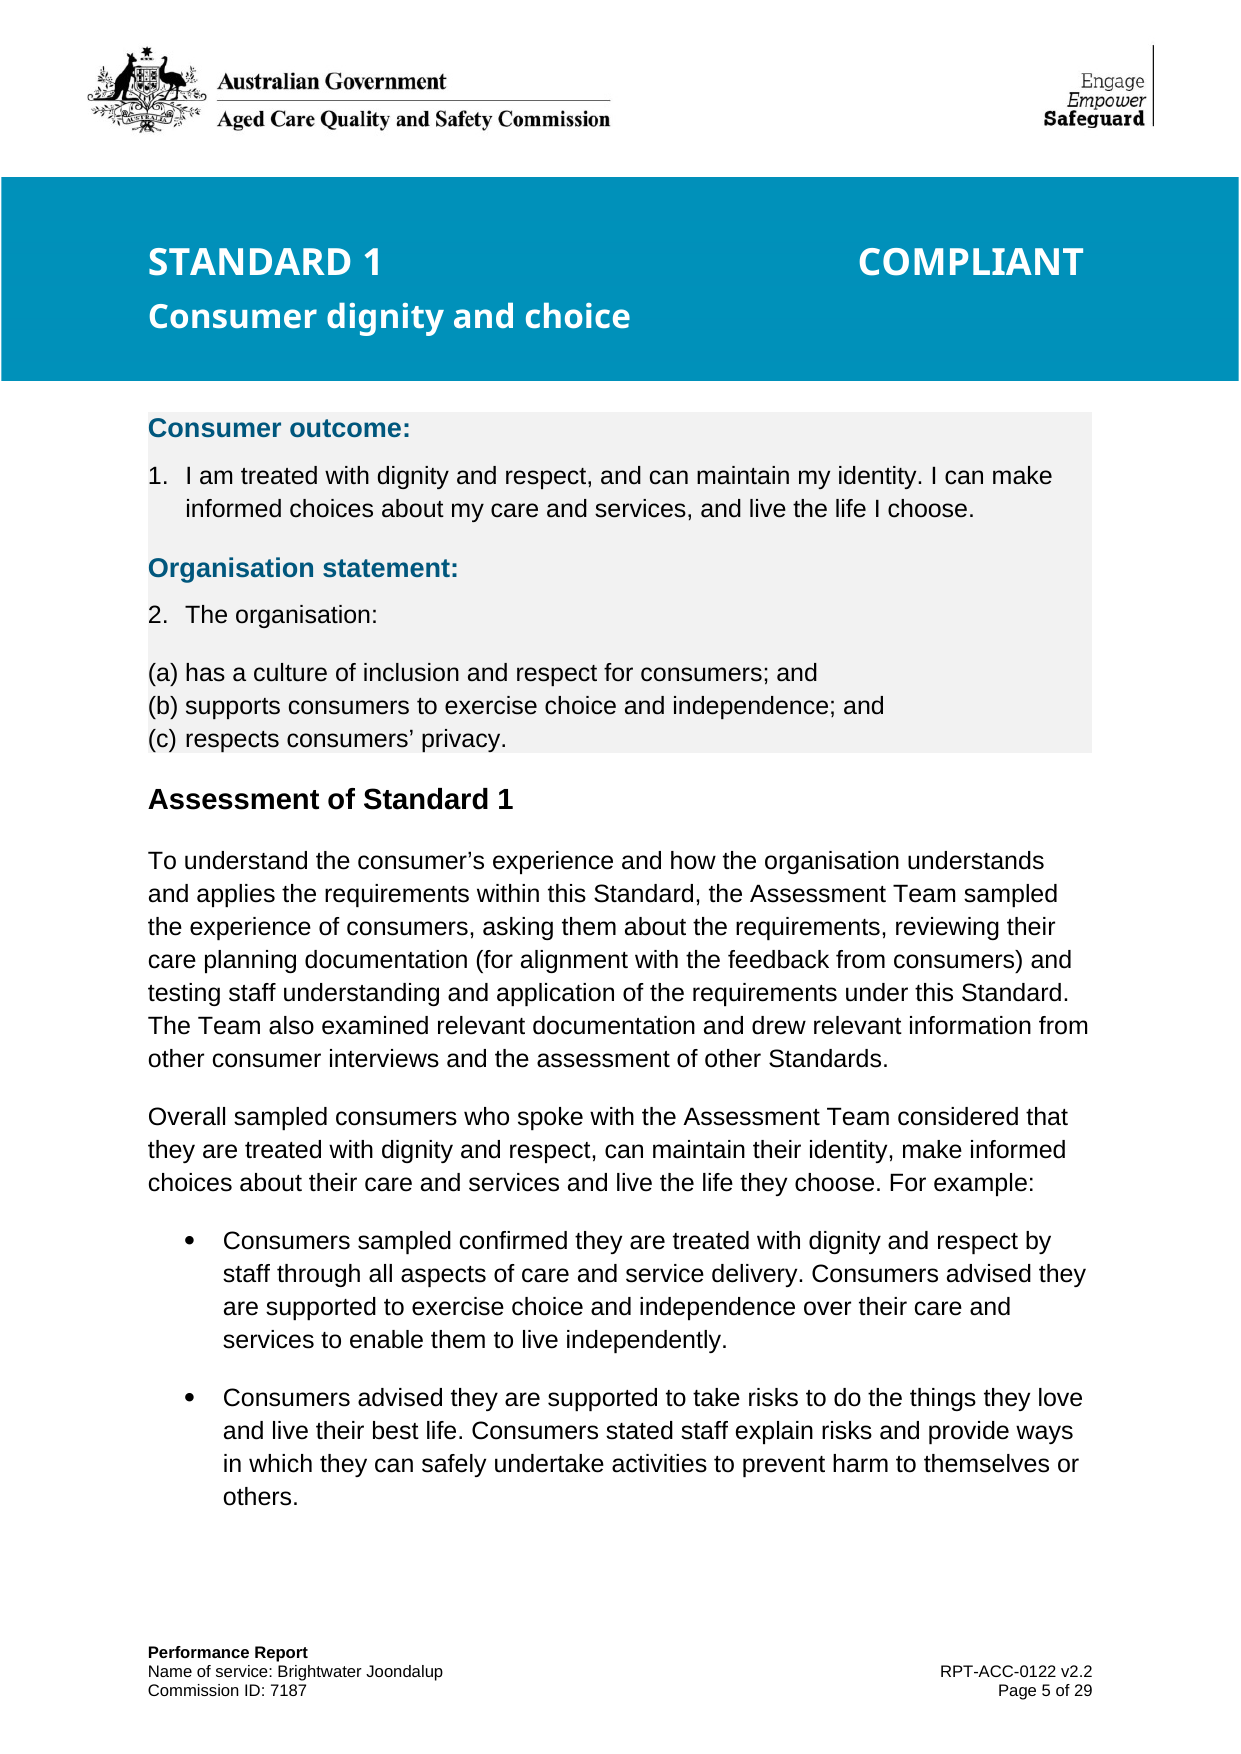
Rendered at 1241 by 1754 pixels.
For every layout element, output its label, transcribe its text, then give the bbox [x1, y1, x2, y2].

list respects consumers’ privacy. [148, 724, 1092, 753]
subtitle Organisation statement: [148, 552, 1092, 583]
list Consumers advised they are supported to take risks to do the things they love and live their best life. Consumers stated staff explain risks and provide ways in which they can safely undertake activities to prevent harm to themselves or others. [185, 1383, 1092, 1511]
list I am treated with dignity and respect, and can maintain my identity. I can make informed choices about my care and services, and live the life I choose. [148, 461, 1092, 522]
text Overall sampled consumers who spoke with the Assessment Team considered that they are treated with dignity and respect, can maintain their identity, make informed choices about their care and services and live the life they choose. For example: [148, 1102, 1092, 1197]
list supports consumers to exercise choice and independence; and [148, 691, 1092, 720]
subtitle Assessment of Standard 1 [148, 782, 1092, 816]
subtitle STANDARD 1 COMPLIANT Consumer dignity and choice [148, 236, 1092, 339]
picture [1, 0, 1241, 154]
list has a culture of inclusion and respect for consumers; and [148, 658, 1092, 687]
text To understand the consumer’s experience and how the organisation understands and applies the requirements within this Standard, the Assessment Team sampled the experience of consumers, asking them about the requirements, reviewing their care planning documentation (for alignment with the feedback from consumers) and testing staff understanding and application of the requirements under this Standard. The Team also examined relevant documentation and drew relevant information from other consumer interviews and the assessment of other Standards. [148, 846, 1092, 1073]
list The organisation: [148, 600, 1092, 629]
subtitle Consumer outcome: [148, 412, 1092, 443]
list Consumers sampled confirmed they are treated with dignity and respect by staff through all aspects of care and service delivery. Consumers advised they are supported to exercise choice and independence over their care and services to enable them to live independently. [185, 1226, 1092, 1354]
